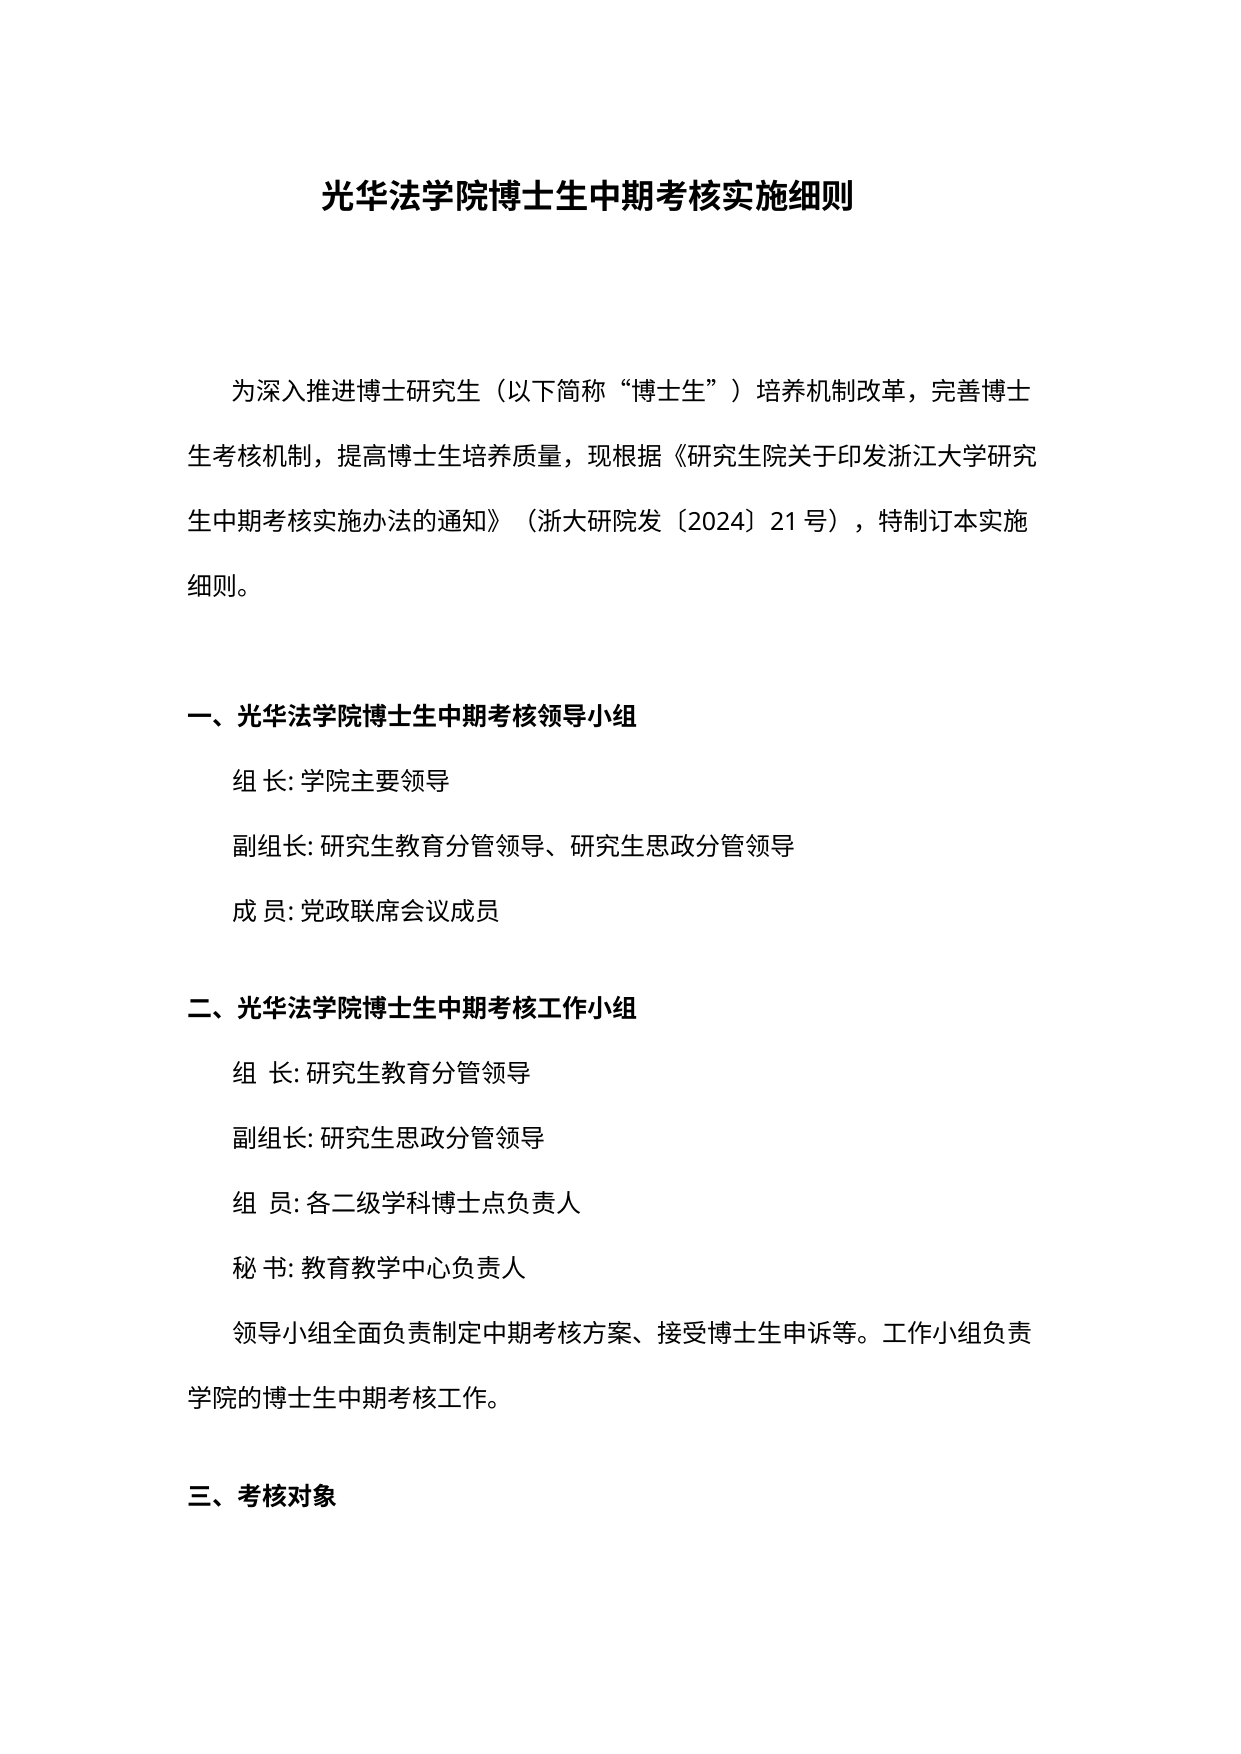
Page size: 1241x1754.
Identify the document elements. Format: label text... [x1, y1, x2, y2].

text 组 员: 各二级学科博士点负责人 [187, 1169, 1053, 1234]
text 光华法学院博士生中期考核实施细则 [187, 162, 1053, 227]
text 副组长: 研究生思政分管领导 [187, 1104, 1053, 1169]
text 二、光华法学院博士生中期考核工作小组 [187, 974, 1053, 1039]
text 三、考核对象 [187, 1462, 1053, 1527]
text 成 员: 党政联席会议成员 [187, 877, 1053, 942]
text 一、光华法学院博士生中期考核领导小组 [187, 682, 1053, 747]
text 副组长: 研究生教育分管领导、研究生思政分管领导 [187, 812, 1053, 877]
text 组 长: 学院主要领导 [187, 747, 1053, 812]
text 为深入推进博士研究生（以下简称“博士生”）培养机制改革，完善博士生考核机制，提高博士生培养质量，现根据《研究生院关于印发浙江大学研究生中期考核实施办法的通知》（浙大研院发〔2024〕21号），特制订本实施细则。 [187, 357, 1053, 617]
text 领导小组全面负责制定中期考核方案、接受博士生申诉等。工作小组负责学院的博士生中期考核工作。 [187, 1299, 1053, 1429]
text 秘 书: 教育教学中心负责人 [187, 1234, 1053, 1299]
text 组 长: 研究生教育分管领导 [187, 1039, 1053, 1104]
